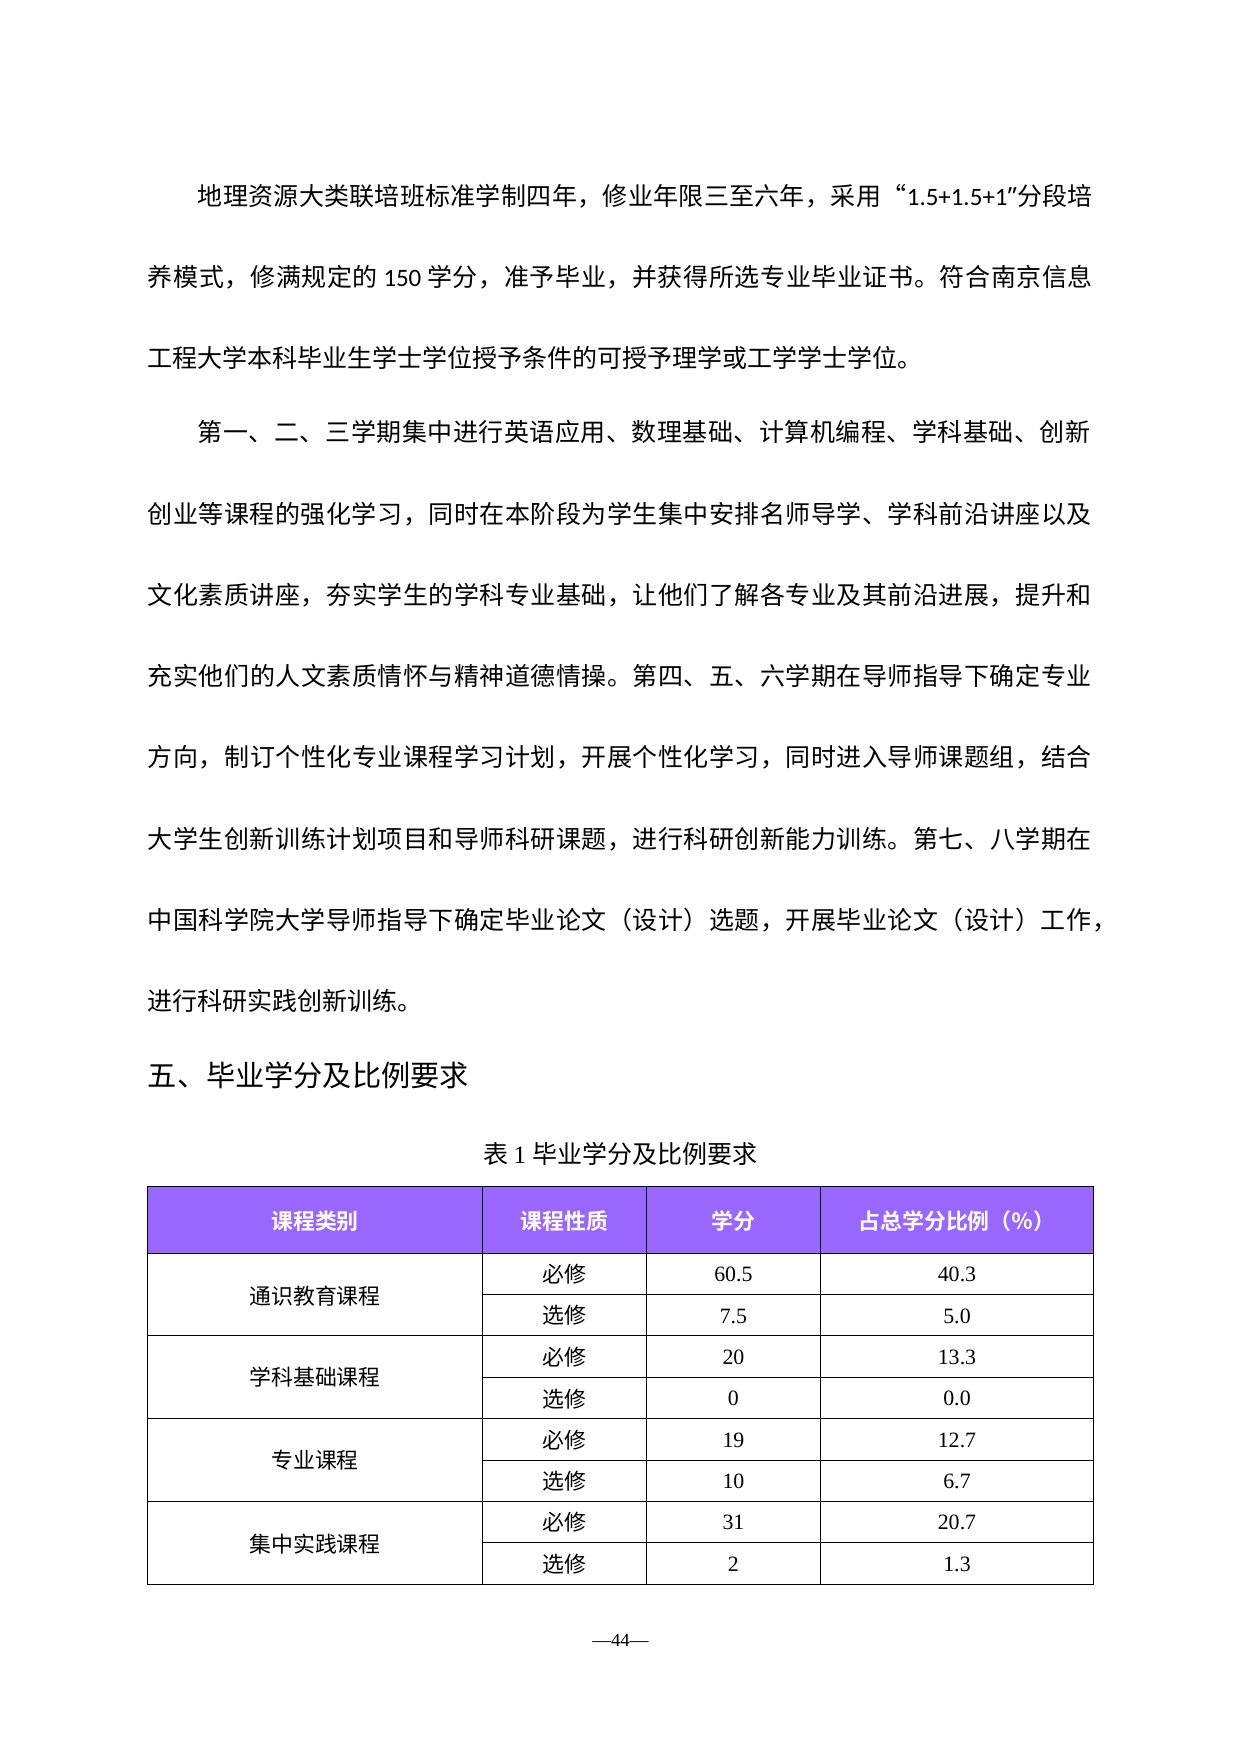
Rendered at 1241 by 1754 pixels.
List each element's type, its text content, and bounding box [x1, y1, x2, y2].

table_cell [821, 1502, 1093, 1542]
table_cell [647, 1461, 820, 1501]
text 表1 毕业学分及比例要求 [148, 1121, 1092, 1186]
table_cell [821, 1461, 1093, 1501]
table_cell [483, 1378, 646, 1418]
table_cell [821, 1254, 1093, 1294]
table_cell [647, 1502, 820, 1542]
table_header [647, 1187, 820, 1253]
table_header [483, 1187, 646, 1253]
text 第一、二、三学期集中进行英语应用、数理基础、计算机编程、学科基础、创新创业等课程的强化学习，同时在本阶段为学生集中安排名师导学、学科前沿讲座以及文化素质讲座，夯实学生的学科专业基础，让他们了解各专业及其前沿进展，提升和充实他们的人文素质情怀与精神道德情操。第四、五、六学期在导师指导下确定专业方向，制订个性化专业课程学习计划，开展个性化学习，同时进入导师课题组，结合大学生创新训练计划项目和导师科研课题，进行科研创新能力训练。第七、八学期在中国科学院大学导师指导下确定毕业论文（设计）选题，开展毕业论文（设计）工作，进行科研实践创新训练。 [148, 398, 1092, 1032]
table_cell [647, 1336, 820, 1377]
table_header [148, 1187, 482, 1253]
text 五、毕业学分及比例要求 [148, 1041, 1092, 1106]
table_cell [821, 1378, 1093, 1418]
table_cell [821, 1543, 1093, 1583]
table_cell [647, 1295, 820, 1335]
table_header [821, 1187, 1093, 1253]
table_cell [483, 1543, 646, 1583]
text 地理资源大类联培班标准学制四年，修业年限三至六年，采用“1.5+1.5+1”分段培养模式，修满规定的150学分，准予毕业，并获得所选专业毕业证书。符合南京信息工程大学本科毕业生学士学位授予条件的可授予理学或工学学士学位。 [148, 162, 1092, 389]
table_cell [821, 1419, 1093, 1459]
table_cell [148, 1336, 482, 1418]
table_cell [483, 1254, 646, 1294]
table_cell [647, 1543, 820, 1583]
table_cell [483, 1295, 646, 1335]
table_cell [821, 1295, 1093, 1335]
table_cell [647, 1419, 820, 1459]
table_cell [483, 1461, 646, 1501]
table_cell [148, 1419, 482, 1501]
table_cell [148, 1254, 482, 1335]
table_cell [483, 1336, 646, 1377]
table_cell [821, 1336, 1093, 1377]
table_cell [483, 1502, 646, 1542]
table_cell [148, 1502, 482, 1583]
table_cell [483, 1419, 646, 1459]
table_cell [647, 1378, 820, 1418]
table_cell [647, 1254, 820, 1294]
